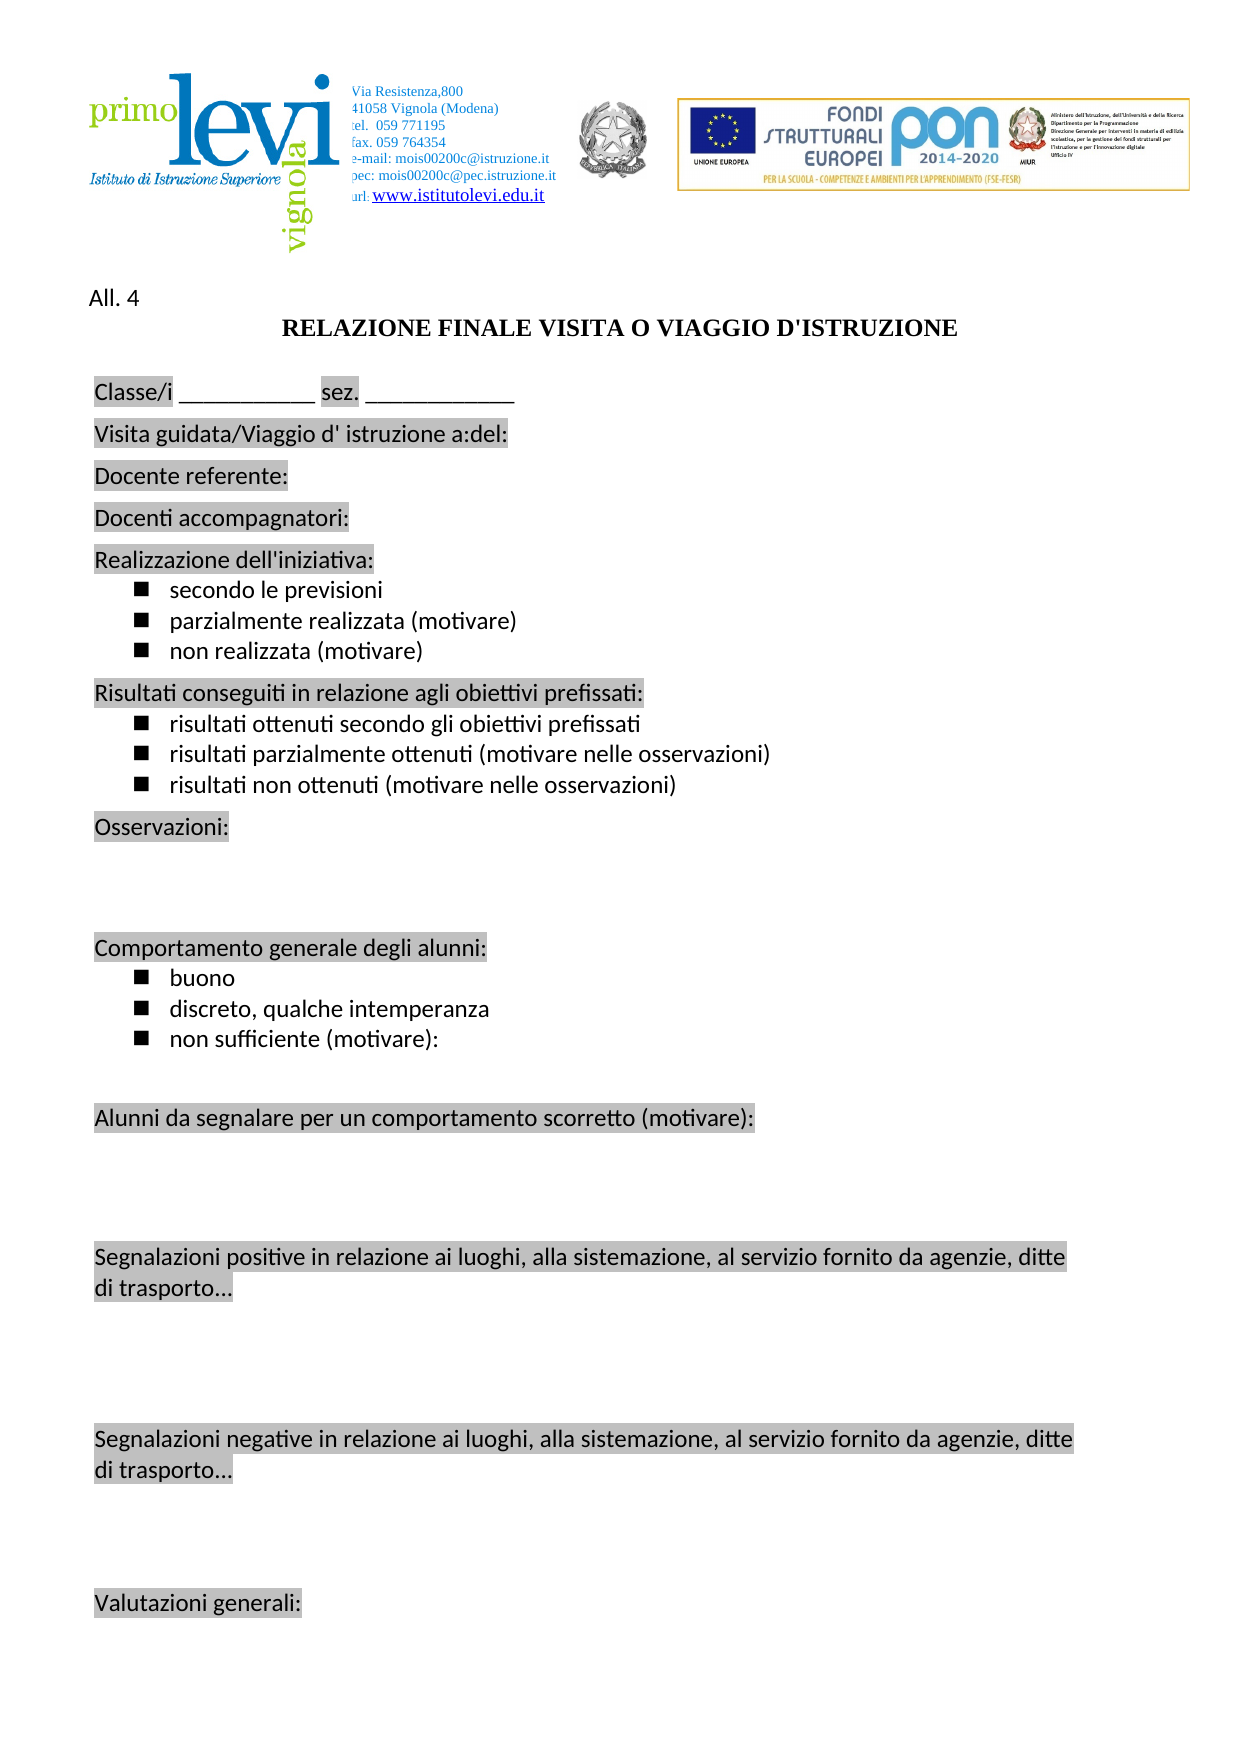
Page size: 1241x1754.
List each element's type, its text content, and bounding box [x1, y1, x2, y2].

table_cell Segnalazioni negative in relazione ai luoghi, alla sistemazione, al servizio fornito da agenzie, ditte di trasporto... [89, 1400, 1093, 1582]
text All. 4 [89, 282, 1152, 313]
table_cell Segnalazioni positive in relazione ai luoghi, alla sistemazione, al servizio fornito da agenzie, ditte di trasporto... [89, 1218, 1093, 1400]
table_cell Valutazioni generali: [89, 1582, 1093, 1624]
table_cell Risultati conseguiti in relazione agli obiettivi prefissati: risultati ottenuti secondo gli obiettivi prefissati risultati parzialmente ottenuti (motivare nelle osservazioni) risultati non ottenuti (motivare nelle osservazioni) [89, 672, 1093, 805]
table_cell Osservazioni: [89, 805, 1093, 908]
picture [577, 100, 648, 179]
table_header Classe/i ___________ sez. ____________ [89, 370, 1093, 412]
picture [88, 73, 353, 254]
picture [677, 98, 1190, 191]
table_cell Realizzazione dell'iniziativa: secondo le previsioni parzialmente realizzata (motivare) non realizzata (motivare) [89, 538, 1093, 672]
table_cell Docenti accompagnatori: [89, 496, 1093, 538]
table_cell Comportamento generale degli alunni: buono discreto, qualche intemperanza non sufficiente (motivare): Alunni da segnalare per un comportamento scorretto (motivare): [89, 908, 1093, 1218]
table_cell Docente referente: [89, 454, 1093, 496]
text RELAZIONE FINALE VISITA O VIAGGIO D'ISTRUZIONE [89, 313, 1152, 342]
table_cell Visita guidata/Viaggio d' istruzione a:del: [89, 412, 1093, 454]
